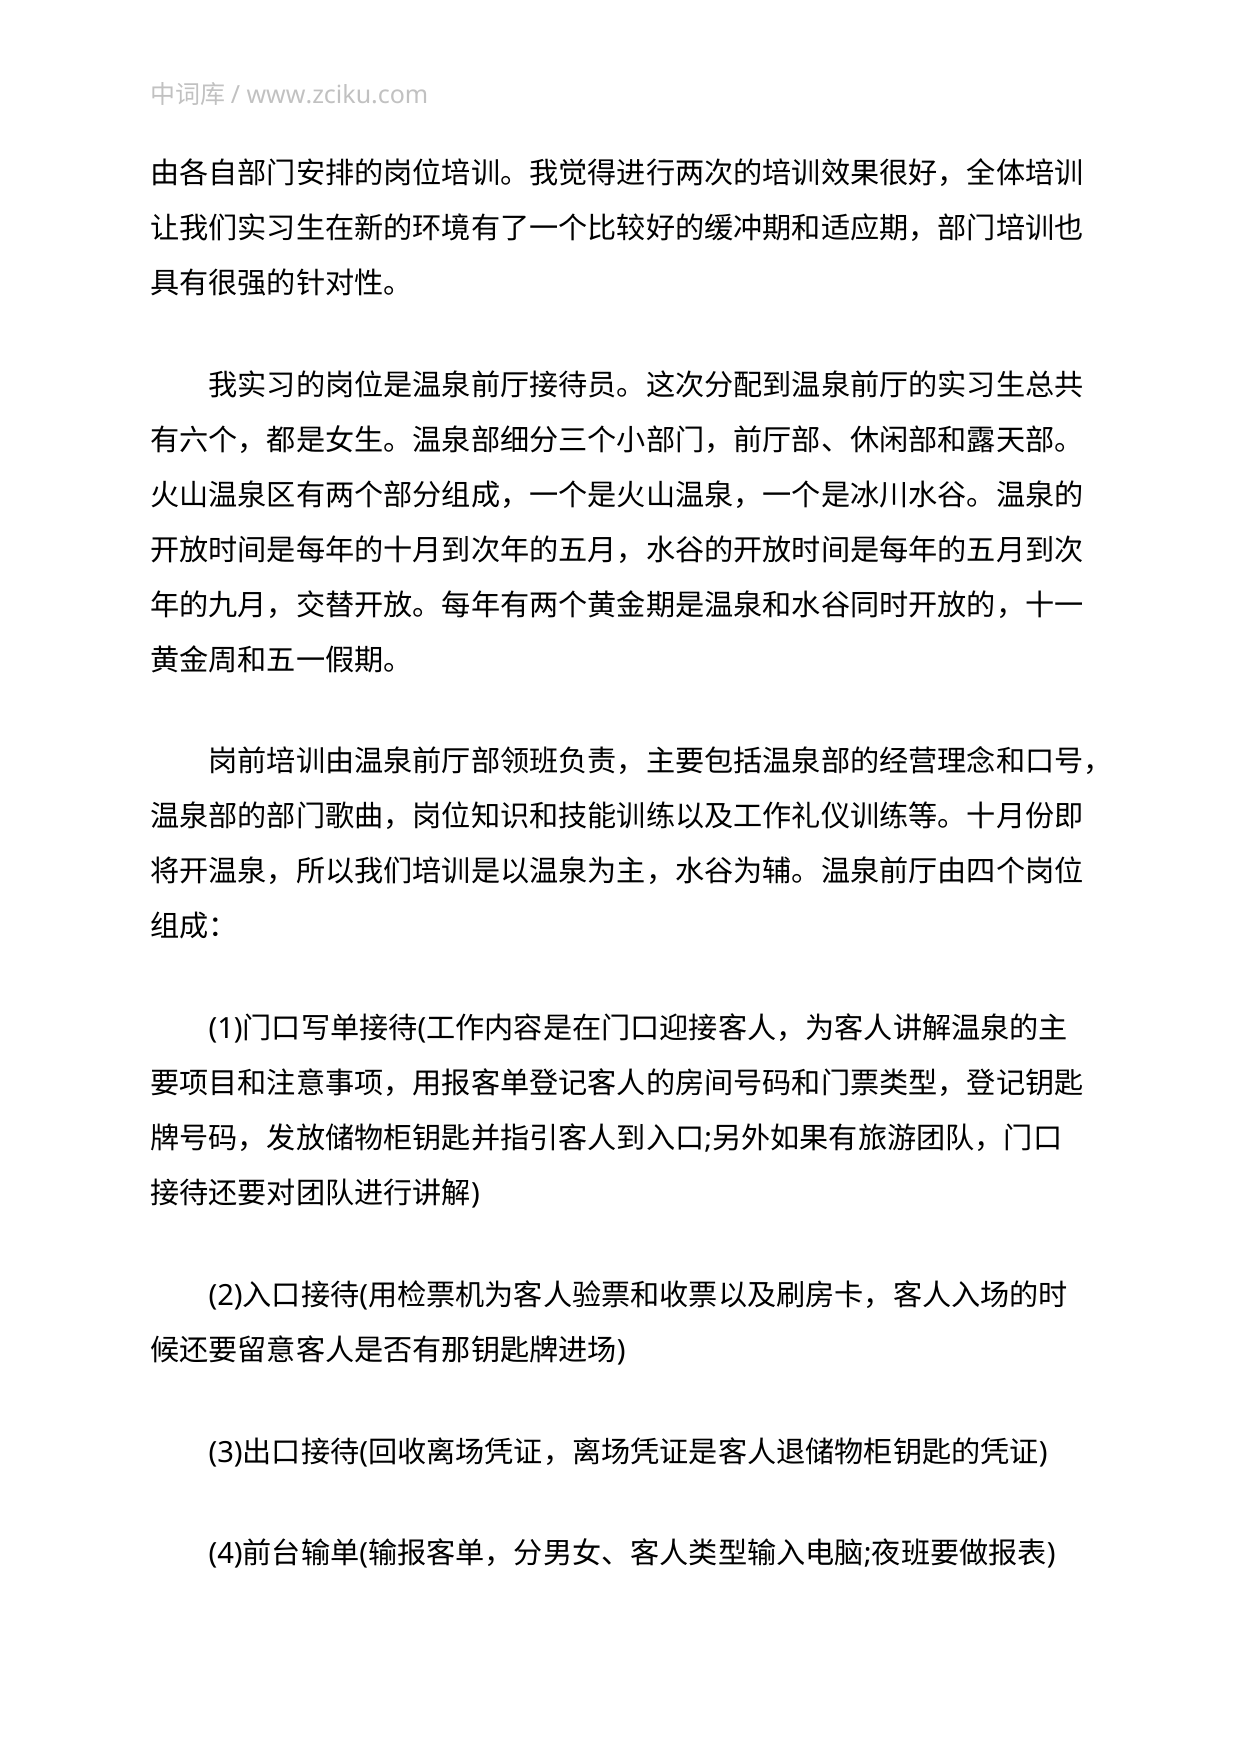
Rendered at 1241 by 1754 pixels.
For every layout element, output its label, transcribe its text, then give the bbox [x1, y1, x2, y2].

text (4)前台输单(输报客单，分男女、客人类型输入电脑;夜班要做报表) [150, 1530, 1090, 1572]
text 我实习的岗位是温泉前厅接待员。这次分配到温泉前厅的实习生总共有六个，都是女生。温泉部细分三个小部门，前厅部、休闲部和露天部。火山温泉区有两个部分组成，一个是火山温泉，一个是冰川水谷。温泉的开放时间是每年的十月到次年的五月，水谷的开放时间是每年的五月到次年的九月，交替开放。每年有两个黄金期是温泉和水谷同时开放的，十一黄金周和五一假期。 [150, 362, 1090, 678]
text (3)出口接待(回收离场凭证，离场凭证是客人退储物柜钥匙的凭证) [150, 1428, 1090, 1471]
text 岗前培训由温泉前厅部领班负责，主要包括温泉部的经营理念和口号，温泉部的部门歌曲，岗位知识和技能训练以及工作礼仪训练等。十月份即将开温泉，所以我们培训是以温泉为主，水谷为辅。温泉前厅由四个岗位组成： [150, 738, 1090, 945]
text (2)入口接待(用检票机为客人验票和收票以及刷房卡，客人入场的时候还要留意客人是否有那钥匙牌进场) [150, 1271, 1090, 1368]
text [150, 150, 1090, 302]
text (1)门口写单接待(工作内容是在门口迎接客人，为客人讲解温泉的主要项目和注意事项，用报客单登记客人的房间号码和门票类型，登记钥匙牌号码，发放储物柜钥匙并指引客人到入口;另外如果有旅游团队，门口接待还要对团队进行讲解) [150, 1004, 1090, 1212]
